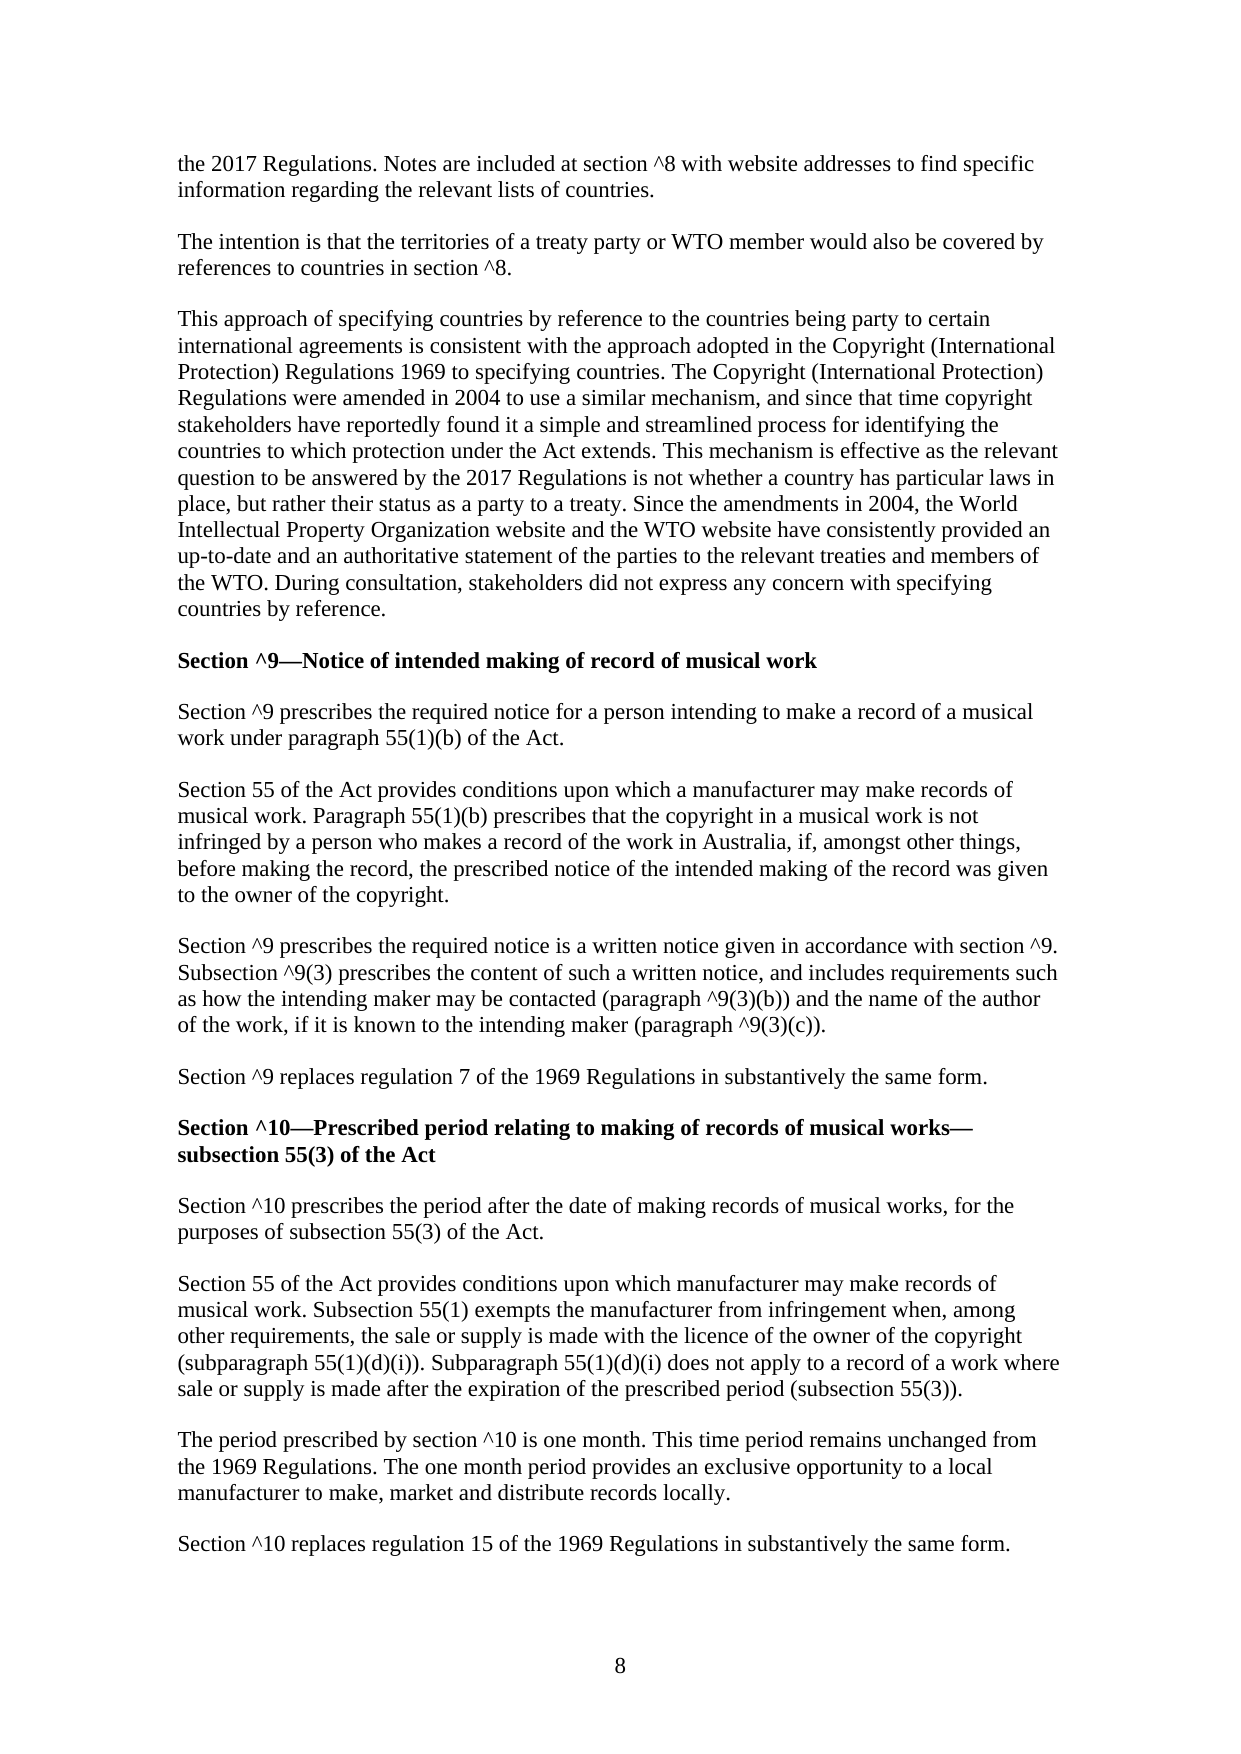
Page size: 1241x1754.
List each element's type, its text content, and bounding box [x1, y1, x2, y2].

text The intention is that the territories of a treaty party or WTO member would also be covered by references to countries in section ^8. [177, 228, 1063, 280]
text The period prescribed by section ^10 is one month. This time period remains unchanged from the 1969 Regulations. The one month period provides an exclusive opportunity to a local manufacturer to make, market and distribute records locally. [177, 1426, 1063, 1506]
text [177, 150, 1063, 203]
text Section ^9—Notice of intended making of record of musical work [177, 647, 1063, 673]
text Section ^9 prescribes the required notice is a written notice given in accordance with section ^9. Subsection ^9(3) prescribes the content of such a written notice, and includes requirements such as how the intending maker may be contacted (paragraph ^9(3)(b)) and the name of the author of the work, if it is known to the intending maker (paragraph ^9(3)(c)). [177, 932, 1063, 1038]
text Section ^10 replaces regulation 15 of the 1969 Regulations in substantively the same form. [177, 1531, 1063, 1557]
text Section ^9 replaces regulation 7 of the 1969 Regulations in substantively the same form. [177, 1063, 1063, 1089]
text Section 55 of the Act provides conditions upon which manufacturer may make records of musical work. Subsection 55(1) exempts the manufacturer from infringement when, among other requirements, the sale or supply is made with the licence of the owner of the copyright (subparagraph 55(1)(d)(i)). Subparagraph 55(1)(d)(i) does not apply to a record of a work where sale or supply is made after the expiration of the prescribed period (subsection 55(3)). [177, 1270, 1063, 1401]
text Section 55 of the Act provides conditions upon which a manufacturer may make records of musical work. Paragraph 55(1)(b) prescribes that the copyright in a musical work is not infringed by a person who makes a record of the work in Australia, if, amongst other things, before making the record, the prescribed notice of the intended making of the record was given to the owner of the copyright. [177, 776, 1063, 907]
text Section ^10 prescribes the period after the date of making records of musical works, for the purposes of subsection 55(3) of the Act. [177, 1192, 1063, 1245]
text Section ^9 prescribes the required notice for a person intending to make a record of a musical work under paragraph 55(1)(b) of the Act. [177, 698, 1063, 751]
text This approach of specifying countries by reference to the countries being party to certain international agreements is consistent with the approach adopted in the Copyright (International Protection) Regulations 1969 to specifying countries. The Copyright (International Protection) Regulations were amended in 2004 to use a similar mechanism, and since that time copyright stakeholders have reportedly found it a simple and streamlined process for identifying the countries to which protection under the Act extends. This mechanism is effective as the relevant question to be answered by the 2017 Regulations is not whether a country has particular laws in place, but rather their status as a party to a treaty. Since the amendments in 2004, the World Intellectual Property Organization website and the WTO website have consistently provided an up-to-date and an authoritative statement of the parties to the relevant treaties and members of the WTO. During consultation, stakeholders did not express any concern with specifying countries by reference. [177, 305, 1063, 622]
text Section ^10—Prescribed period relating to making of records of musical works—subsection 55(3) of the Act [177, 1114, 1063, 1167]
